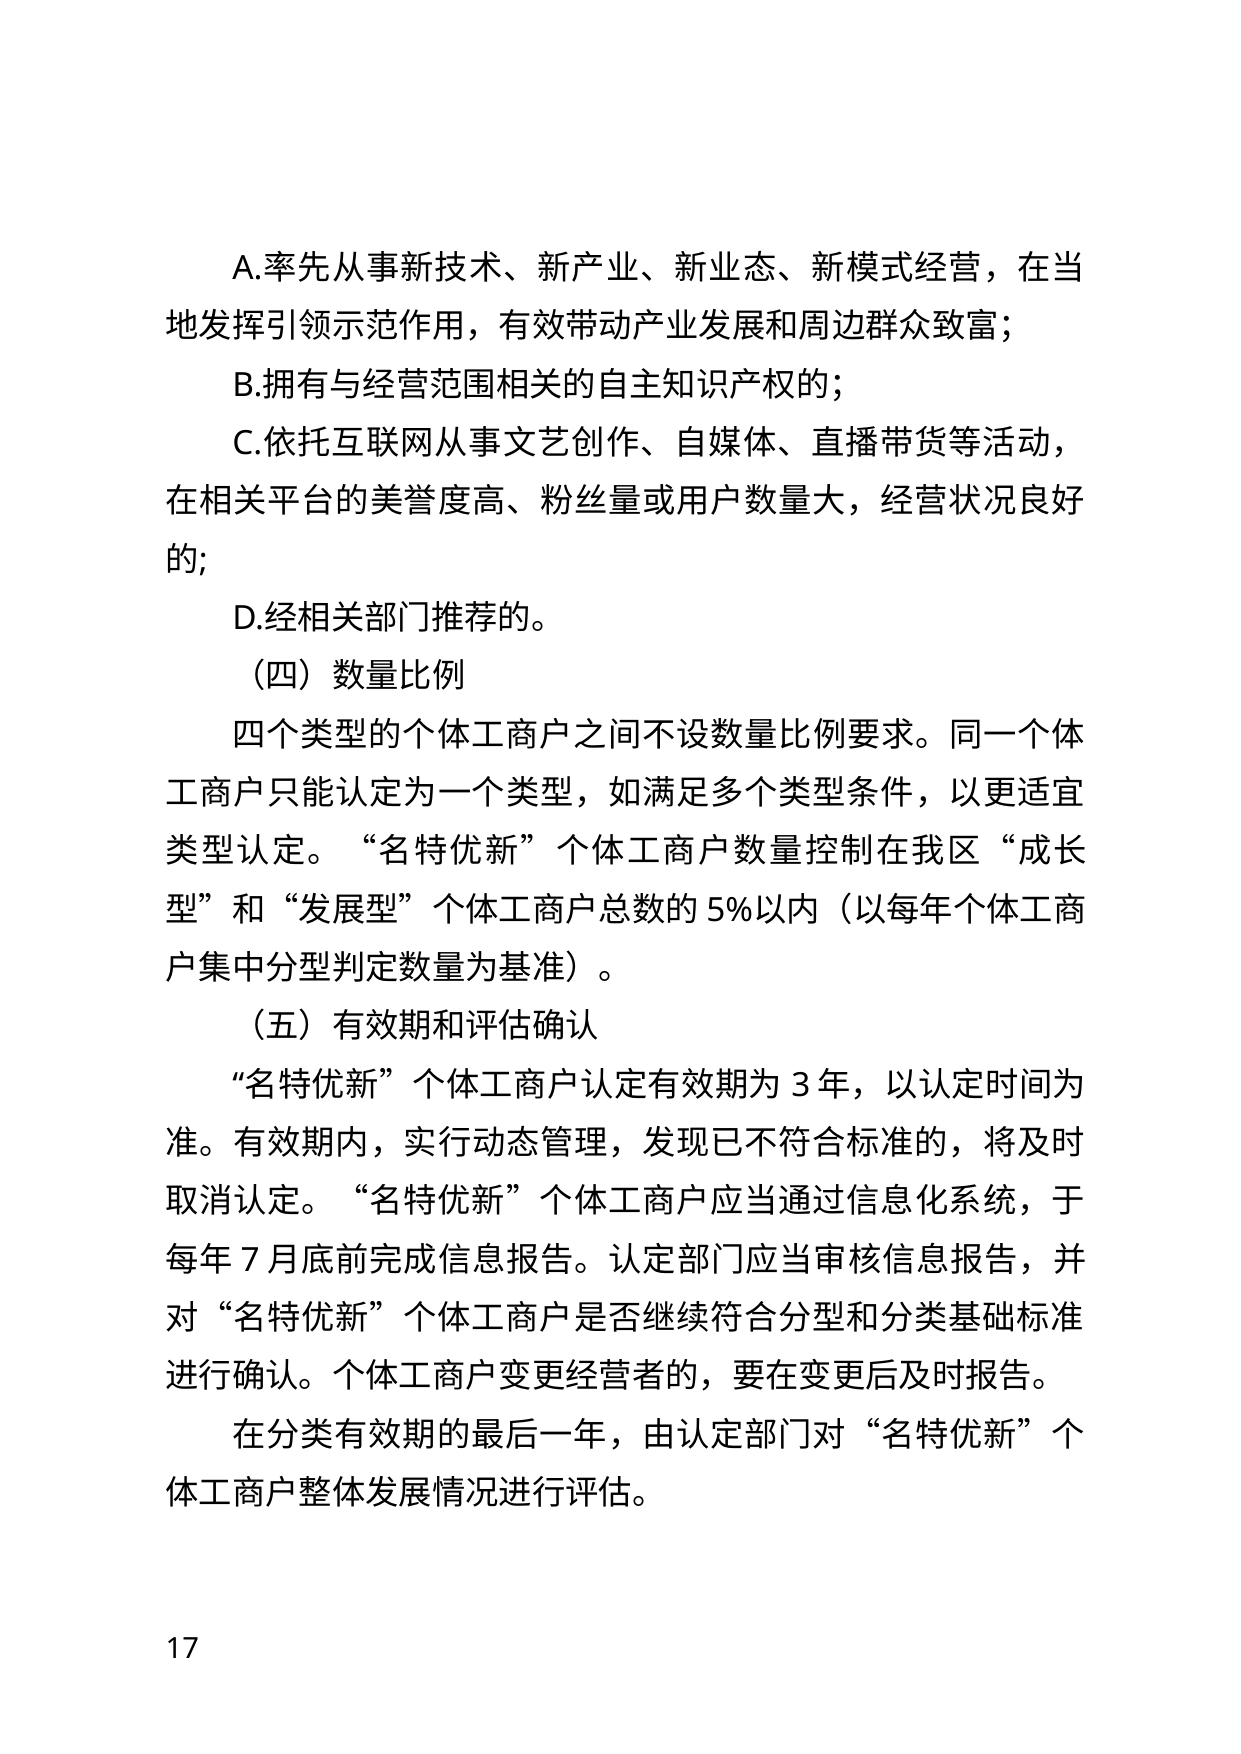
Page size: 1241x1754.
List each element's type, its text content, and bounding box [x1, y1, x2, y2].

text D.经相关部门推荐的。 [165, 583, 1087, 641]
text 在分类有效期的最后一年，由认定部门对“名特优新”个体工商户整体发展情况进行评估。 [165, 1399, 1087, 1516]
text C.依托互联网从事文艺创作、自媒体、直播带货等活动，在相关平台的美誉度高、粉丝量或用户数量大，经营状况良好的; [165, 408, 1087, 583]
text B.拥有与经营范围相关的自主知识产权的； [165, 349, 1087, 408]
text A.率先从事新技术、新产业、新业态、新模式经营，在当地发挥引领示范作用，有效带动产业发展和周边群众致富； [165, 233, 1087, 349]
text （五）有效期和评估确认 [165, 991, 1087, 1049]
text 四个类型的个体工商户之间不设数量比例要求。同一个体工商户只能认定为一个类型，如满足多个类型条件，以更适宜类型认定。“名特优新”个体工商户数量控制在我区“成长型”和“发展型”个体工商户总数的5%以内（以每年个体工商户集中分型判定数量为基准）。 [165, 699, 1087, 991]
text （四）数量比例 [165, 641, 1087, 699]
text “名特优新”个体工商户认定有效期为3年，以认定时间为准。有效期内，实行动态管理，发现已不符合标准的，将及时取消认定。“名特优新”个体工商户应当通过信息化系统，于每年7月底前完成信息报告。认定部门应当审核信息报告，并对“名特优新”个体工商户是否继续符合分型和分类基础标准进行确认。个体工商户变更经营者的，要在变更后及时报告。 [165, 1049, 1087, 1399]
